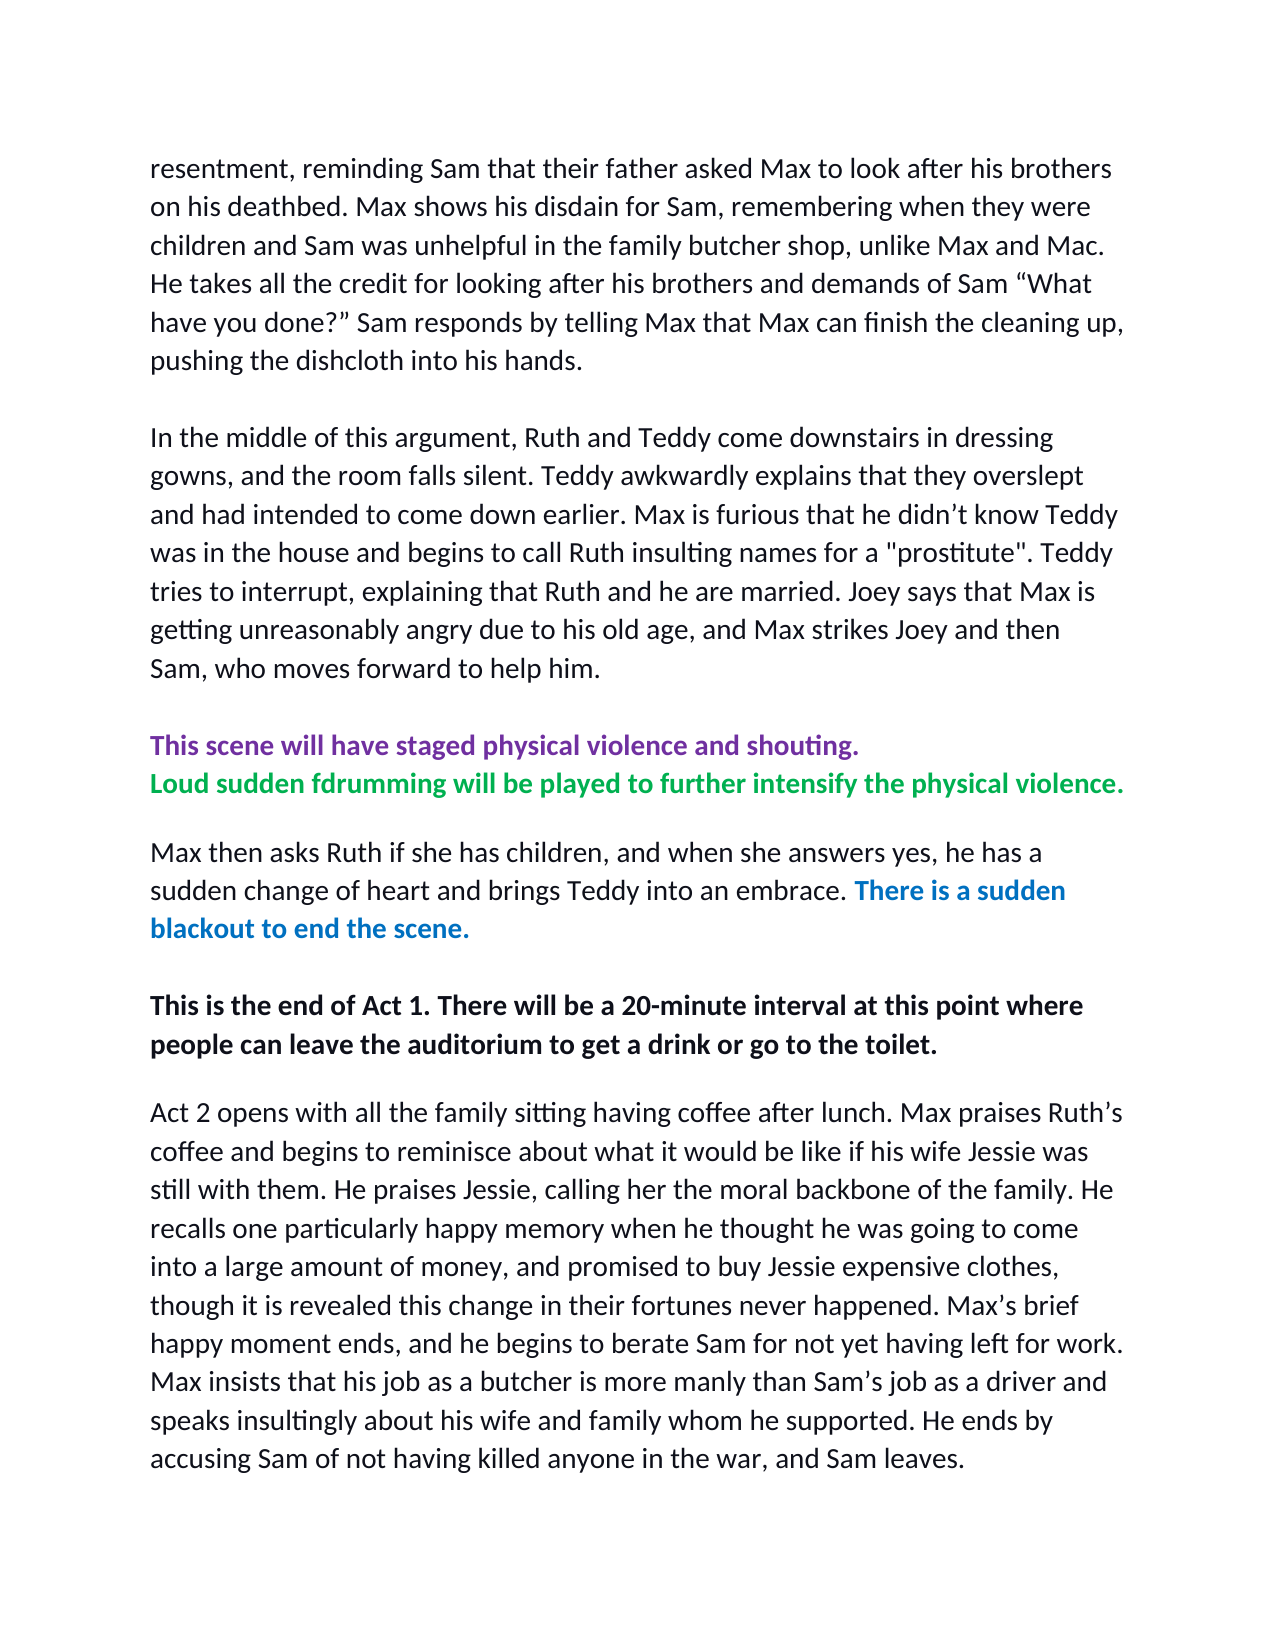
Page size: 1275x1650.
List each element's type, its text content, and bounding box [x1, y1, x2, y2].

text In the middle of this argument, Ruth and Teddy come downstairs in dressing gowns, and the room falls silent. Teddy awkwardly explains that they overslept and had intended to come down earlier. Max is furious that he didn’t know Teddy was in the house and begins to call Ruth insulting names for a "prostitute". Teddy tries to interrupt, explaining that Ruth and he are married. Joey says that Max is getting unreasonably angry due to his old age, and Max strikes Joey and then Sam, who moves forward to help him. [150, 419, 1125, 685]
text This scene will have staged physical violence and shouting. [150, 727, 1125, 762]
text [150, 150, 1125, 378]
text Max then asks Ruth if she has children, and when she answers yes, he has a sudden change of heart and brings Teddy into an embrace. There is a sudden blackout to end the scene. [150, 834, 1125, 946]
text Act 2 opens with all the family sitting having coffee after lunch. Max praises Ruth’s coffee and begins to reminisce about what it would be like if his wife Jessie was still with them. He praises Jessie, calling her the moral backbone of the family. He recalls one particularly happy memory when he thought he was going to come into a large amount of money, and promised to buy Jessie expensive clothes, though it is revealed this change in their fortunes never happened. Max’s brief happy moment ends, and he begins to berate Sam for not yet having left for work. Max insists that his job as a butcher is more manly than Sam’s job as a driver and speaks insultingly about his wife and family whom he supported. He ends by accusing Sam of not having killed anyone in the war, and Sam leaves. [150, 1094, 1125, 1476]
text Loud sudden fdrumming will be played to further intensify the physical violence. [150, 765, 1125, 801]
text This is the end of Act 1. There will be a 20-minute interval at this point where people can leave the auditorium to get a drink or go to the toilet. [150, 987, 1125, 1061]
